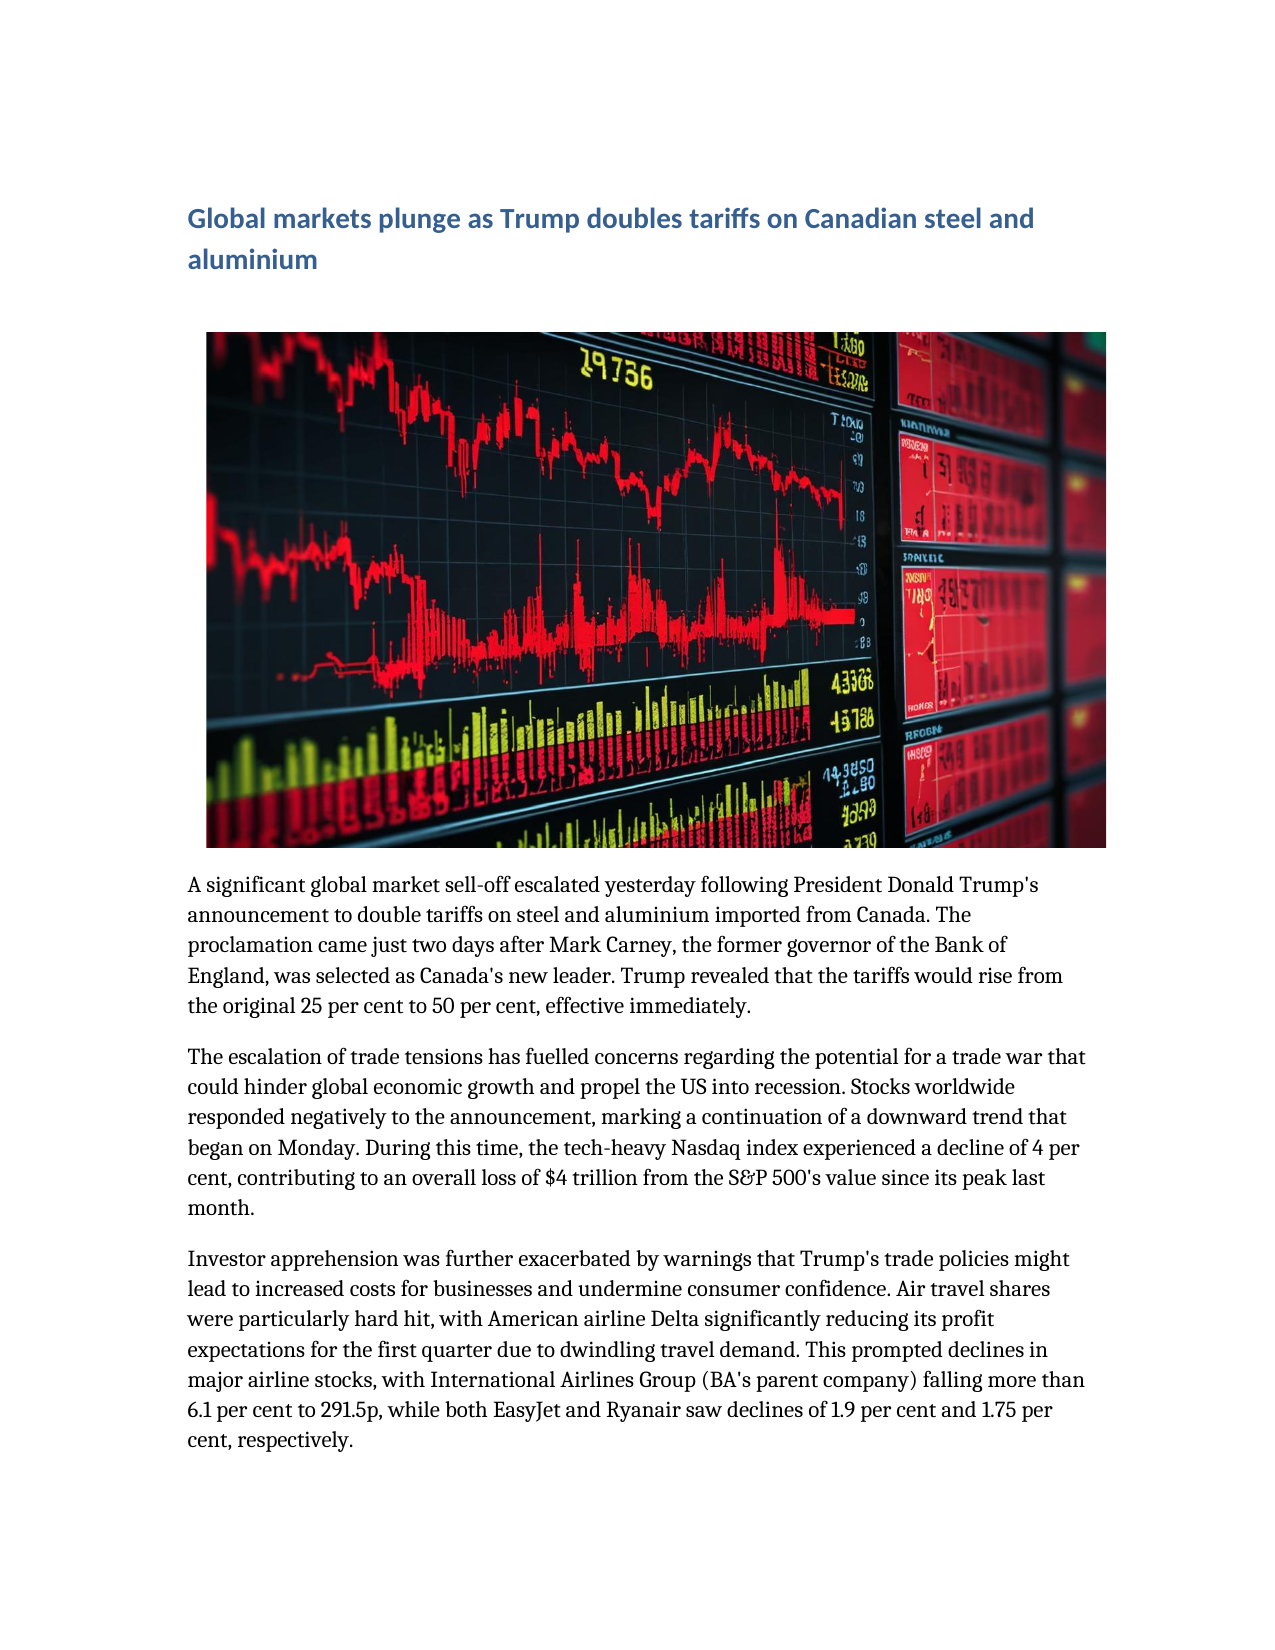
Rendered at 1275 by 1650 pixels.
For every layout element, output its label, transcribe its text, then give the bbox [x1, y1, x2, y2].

text Investor apprehension was further exacerbated by warnings that Trump's trade policies might lead to increased costs for businesses and undermine consumer confidence. Air travel shares were particularly hard hit, with American airline Delta significantly reducing its profit expectations for the first quarter due to dwindling travel demand. This prompted declines in major airline stocks, with International Airlines Group (BA's parent company) falling more than 6.1 per cent to 291.5p, while both EasyJet and Ryanair saw declines of 1.9 per cent and 1.75 per cent, respectively. [187, 1246, 1087, 1453]
text The escalation of trade tensions has fuelled concerns regarding the potential for a trade war that could hinder global economic growth and propel the US into recession. Stocks worldwide responded negatively to the announcement, marking a continuation of a downward trend that began on Monday. During this time, the tech-heavy Nasdaq index experienced a decline of 4 per cent, contributing to an overall loss of $4 trillion from the S&P 500's value since its peak last month. [187, 1044, 1087, 1221]
picture [206, 332, 1107, 848]
subtitle Global markets plunge as Trump doubles tariffs on Canadian steel and aluminium [187, 200, 1087, 277]
text A significant global market sell-off escalated yesterday following President Donald Trump's announcement to double tariffs on steel and aluminium imported from Canada. The proclamation came just two days after Mark Carney, the former governor of the Bank of England, was selected as Canada's new leader. Trump revealed that the tariffs would rise from the original 25 per cent to 50 per cent, effective immediately. [187, 872, 1087, 1019]
